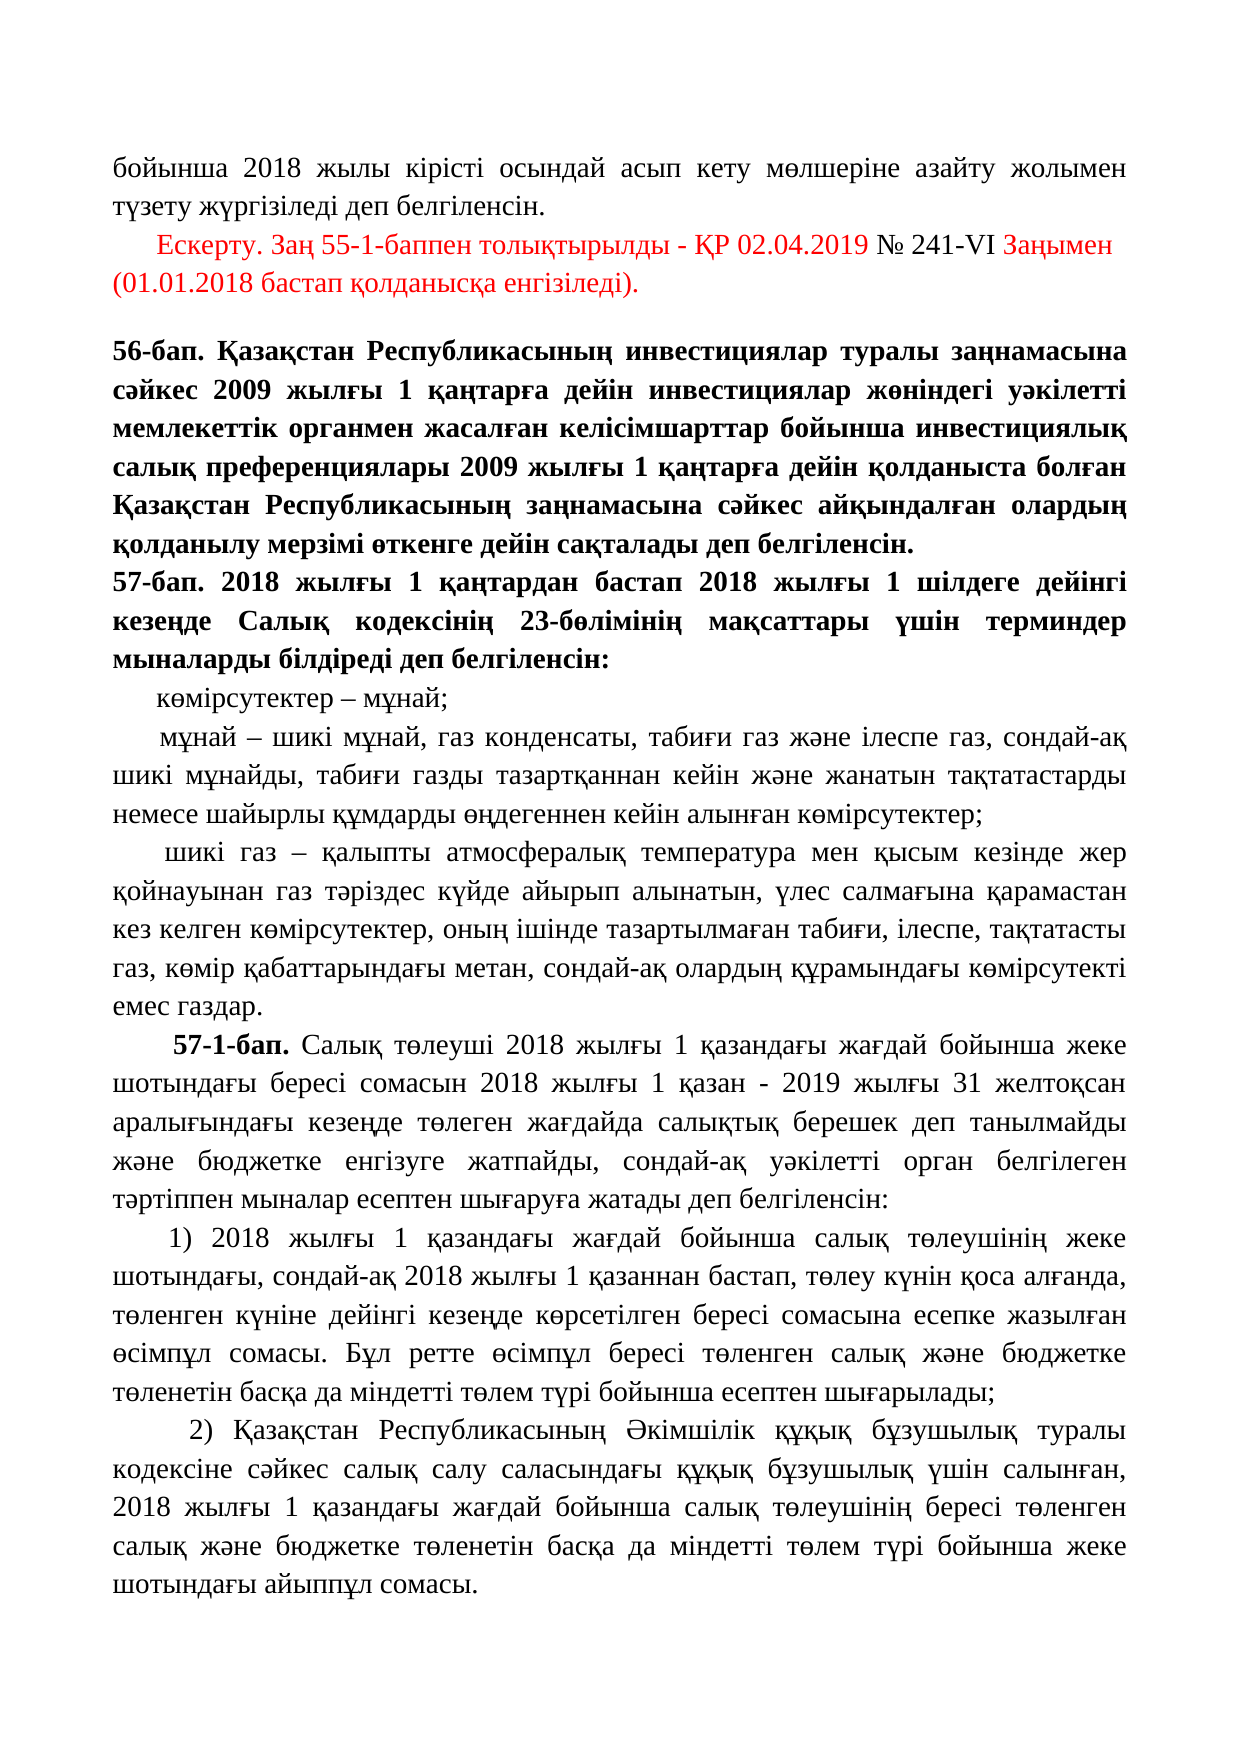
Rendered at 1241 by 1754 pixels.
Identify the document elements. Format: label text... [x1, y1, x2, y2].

text мұнай – шикі мұнай, газ конденсаты, табиғи газ және ілеспе газ, сондай-ақ шикі мұнайды, табиғи газды тазартқаннан кейін және жанатын тақтатастарды немесе шайырлы құмдарды өңдегеннен кейін алынған көмірсутектер; [112, 719, 1128, 829]
text 57-1-бап. Салық төлеуші 2018 жылғы 1 қазандағы жағдай бойынша жеке шотындағы бересі сомасын 2018 жылғы 1 қазан - 2019 жылғы 31 желтоқсан аралығындағы кезеңде төлеген жағдайда салықтық берешек деп танылмайды және бюджетке енгізуге жатпайды, сондай-ақ уәкілетті орган белгілеген тәртіппен мыналар есептен шығаруға жатады деп белгіленсін: [112, 1027, 1128, 1215]
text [112, 150, 1128, 222]
text шикі газ – қалыпты атмосфералық температура мен қысым кезінде жер қойнауынан газ тәріздес күйде айырып алынатын, үлес салмағына қарамастан кез келген көмірсутектер, оның ішінде тазартылмаған табиғи, ілеспе, тақтатасты газ, көмір қабаттарындағы метан, сондай-ақ олардың құрамындағы көмірсутекті емес газдар. [112, 834, 1128, 1022]
text 2) Қазақстан Республикасының Әкімшілік құқық бұзушылық туралы кодексіне сәйкес салық салу саласындағы құқық бұзушылық үшін салынған, 2018 жылғы 1 қазандағы жағдай бойынша салық төлеушінің бересі төленген салық және бюджетке төленетін басқа да міндетті төлем түрі бойынша жеке шотындағы айыппұл сомасы. [112, 1412, 1128, 1600]
text 56-бап. Қазақстан Республикасының инвестициялар туралы заңнамасына сәйкес 2009 жылғы 1 қаңтарға дейін инвестициялар жөніндегі уәкілетті мемлекеттік органмен жасалған келісімшарттар бойынша инвестициялық салық преференциялары 2009 жылғы 1 қаңтарға дейін қолданыста болған Қазақстан Республикасының заңнамасына сәйкес айқындалған олардың қолданылу мерзімі өткенге дейін сақталады деп белгіленсін. [112, 333, 1128, 559]
text 57-бап. 2018 жылғы 1 қаңтардан бастап 2018 жылғы 1 шілдеге дейінгі кезеңде Салық кодексінің 23-бөлімінің мақсаттары үшін терминдер мыналарды білдіреді деп белгіленсін: [112, 564, 1128, 675]
text Ескерту. Заң 55-1-баппен толықтырылды - ҚР 02.04.2019 № 241-VI Заңымен (01.01.2018 бастап қолданысқа енгізіледі). [112, 227, 1128, 329]
text 1) 2018 жылғы 1 қазандағы жағдай бойынша салық төлеушінің жеке шотындағы, сондай-ақ 2018 жылғы 1 қазаннан бастап, төлеу күнін қоса алғанда, төленген күніне дейінгі кезеңде көрсетілген бересі сомасына есепке жазылған өсімпұл сомасы. Бұл ретте өсімпұл бересі төленген салық және бюджетке төленетін басқа да міндетті төлем түрі бойынша есептен шығарылады; [112, 1220, 1128, 1407]
text көмірсутектер – мұнай; [112, 680, 1128, 714]
